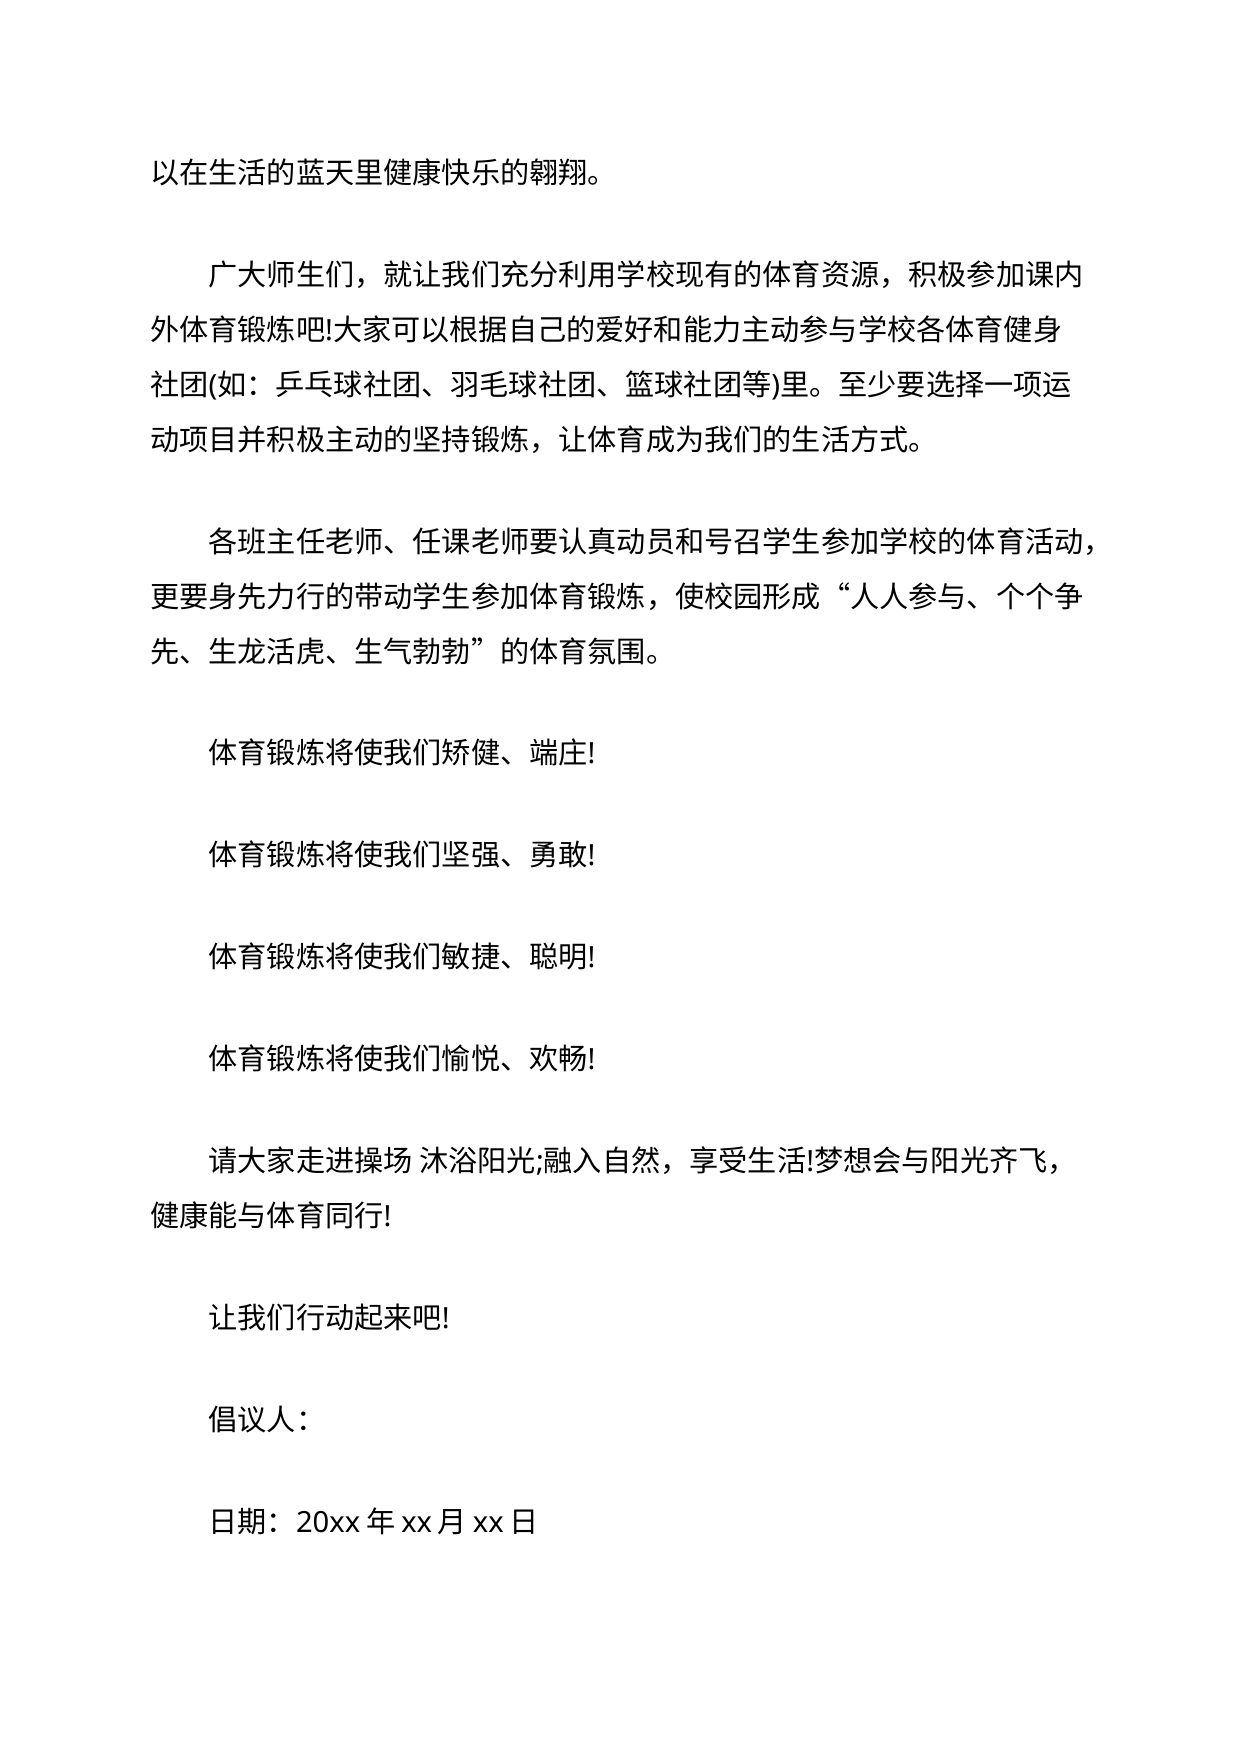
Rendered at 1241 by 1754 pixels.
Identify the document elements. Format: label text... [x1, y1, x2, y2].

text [150, 150, 1090, 192]
text 日期：20xx年xx月xx日 [150, 1499, 1090, 1541]
text 让我们行动起来吧! [150, 1295, 1090, 1337]
text 体育锻炼将使我们矫健、端庄! [150, 730, 1090, 772]
text 广大师生们，就让我们充分利用学校现有的体育资源，积极参加课内外体育锻炼吧!大家可以根据自己的爱好和能力主动参与学校各体育健身社团(如：乒乓球社团、羽毛球社团、篮球社团等)里。至少要选择一项运动项目并积极主动的坚持锻炼，让体育成为我们的生活方式。 [150, 252, 1090, 459]
text 倡议人： [150, 1397, 1090, 1439]
text 请大家走进操场 沐浴阳光;融入自然，享受生活!梦想会与阳光齐飞，健康能与体育同行! [150, 1138, 1090, 1235]
text 体育锻炼将使我们敏捷、聪明! [150, 934, 1090, 976]
text 体育锻炼将使我们坚强、勇敢! [150, 832, 1090, 874]
text 体育锻炼将使我们愉悦、欢畅! [150, 1036, 1090, 1078]
text 各班主任老师、任课老师要认真动员和号召学生参加学校的体育活动，更要身先力行的带动学生参加体育锻炼，使校园形成“人人参与、个个争先、生龙活虎、生气勃勃”的体育氛围。 [150, 518, 1090, 671]
